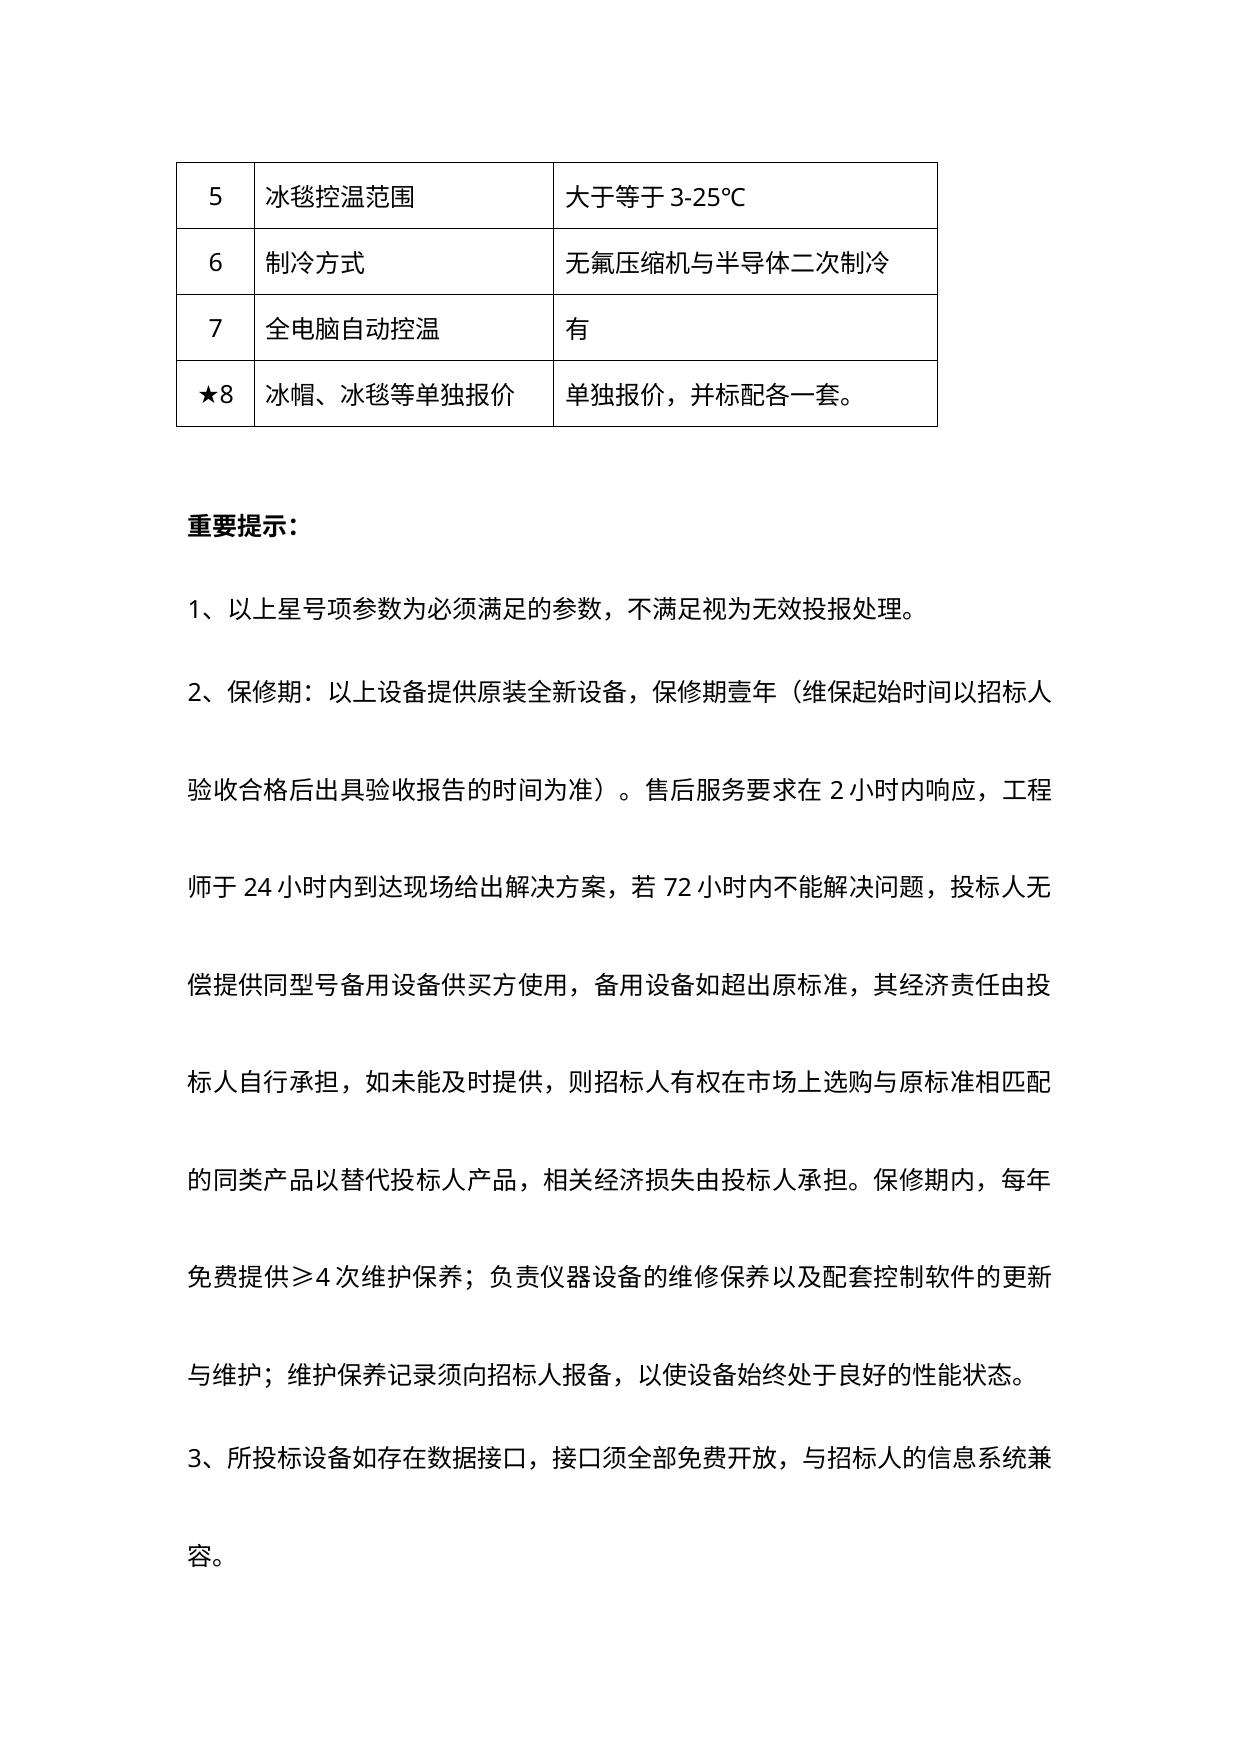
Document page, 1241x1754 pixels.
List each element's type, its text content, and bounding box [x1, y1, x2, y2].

table_cell 无氟压缩机与半导体二次制冷 [554, 229, 937, 294]
text 1、以上星号项参数为必须满足的参数，不满足视为无效投报处理。 [187, 575, 1053, 640]
table_cell 制冷方式 [255, 229, 553, 294]
table_cell 冰毯控温范围 [255, 163, 553, 228]
table_cell 全电脑自动控温 [255, 295, 553, 360]
table_cell ★8 [177, 361, 254, 426]
table_cell 冰帽、冰毯等单独报价 [255, 361, 553, 426]
text 3、所投标设备如存在数据接口，接口须全部免费开放，与招标人的信息系统兼容。 [187, 1424, 1053, 1587]
table_cell 7 [177, 295, 254, 360]
table_cell 单独报价，并标配各一套。 [554, 361, 937, 426]
table_cell 6 [177, 229, 254, 294]
table_cell 大于等于3-25℃ [554, 163, 937, 228]
text 重要提示： [187, 492, 1053, 557]
table_cell 5 [177, 163, 254, 228]
table_cell 有 [554, 295, 937, 360]
text 2、保修期：以上设备提供原装全新设备，保修期壹年（维保起始时间以招标人验收合格后出具验收报告的时间为准）。售后服务要求在2小时内响应，工程师于24小时内到达现场给出解决方案，若72小时内不能解决问题，投标人无偿提供同型号备用设备供买方使用，备用设备如超出原标准，其经济责任由投标人自行承担，如未能及时提供，则招标人有权在市场上选购与原标准相匹配的同类产品以替代投标人产品，相关经济损失由投标人承担。保修期内，每年免费提供≥4次维护保养；负责仪器设备的维修保养以及配套控制软件的更新与维护；维护保养记录须向招标人报备，以使设备始终处于良好的性能状态。 [187, 658, 1053, 1406]
